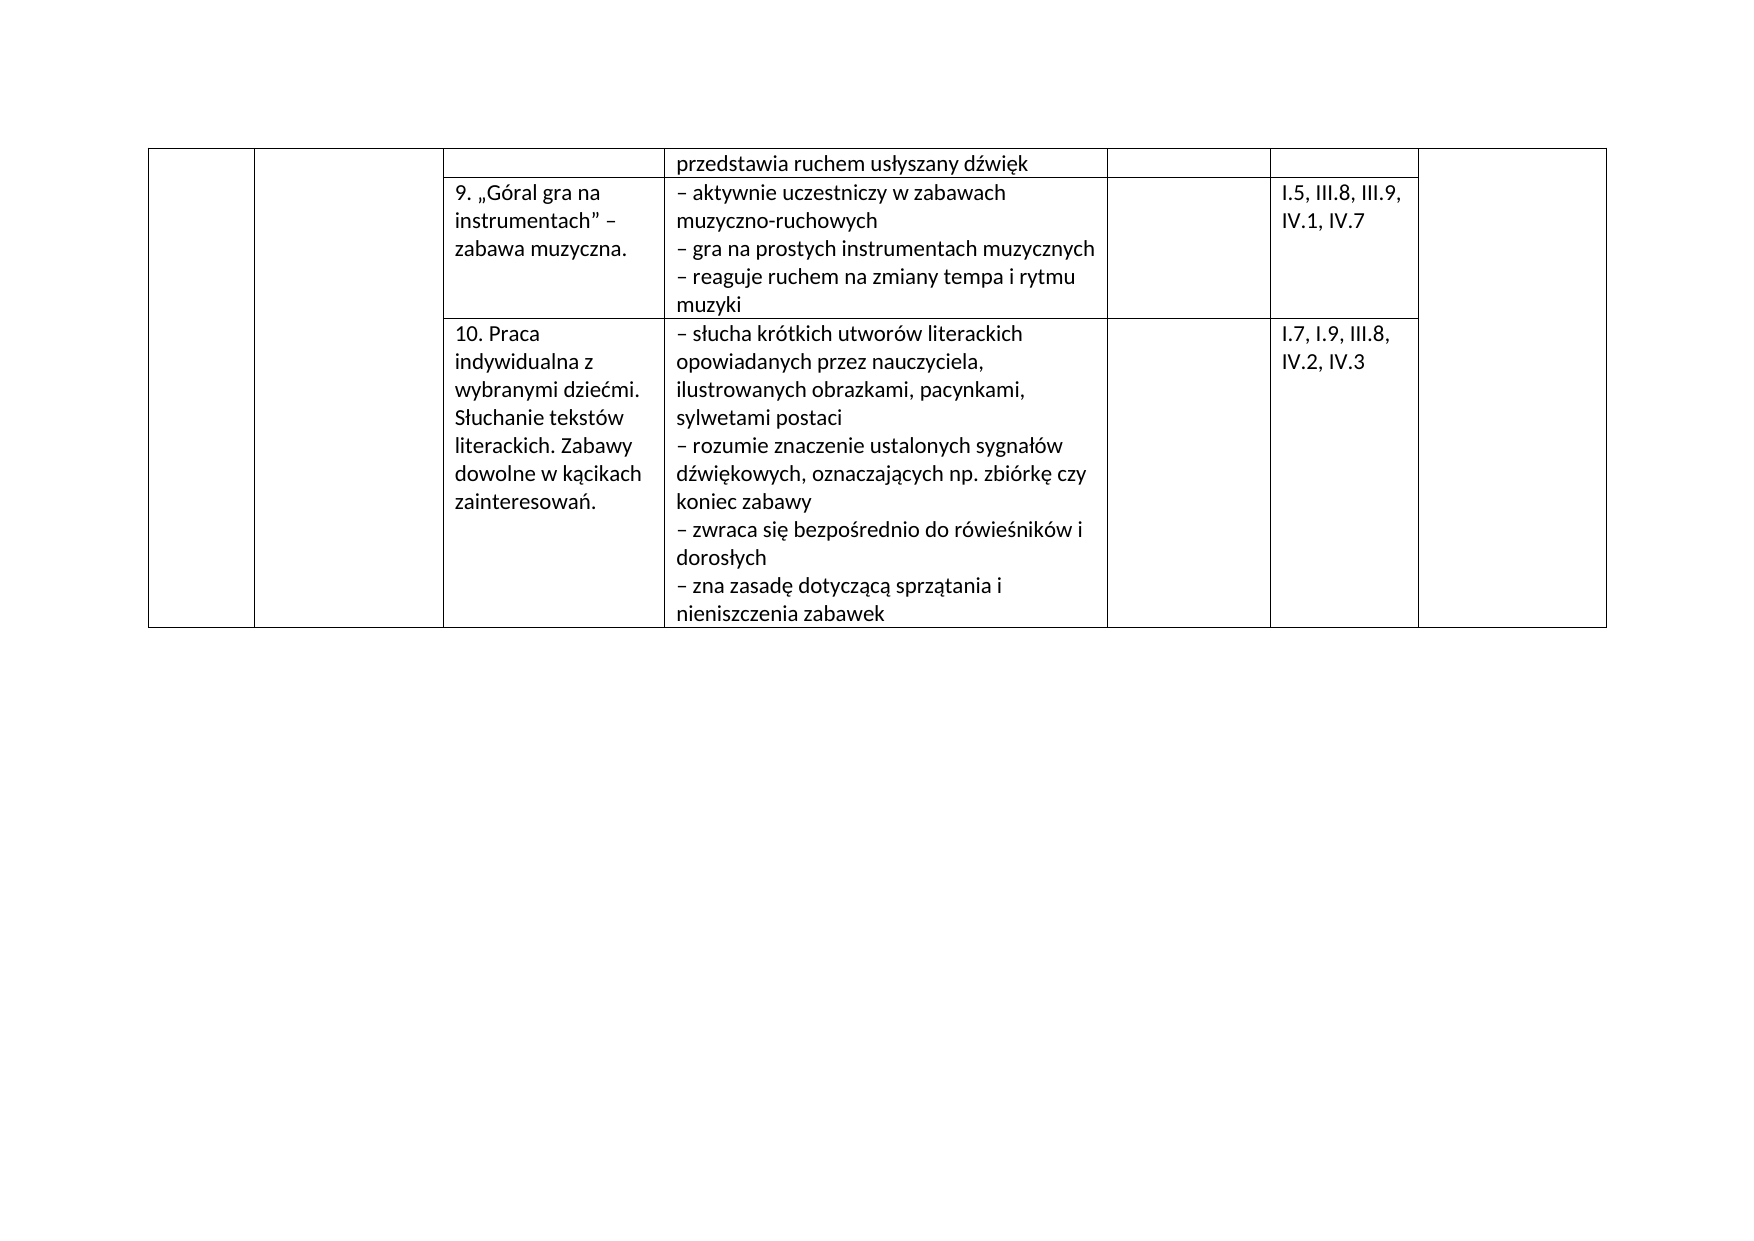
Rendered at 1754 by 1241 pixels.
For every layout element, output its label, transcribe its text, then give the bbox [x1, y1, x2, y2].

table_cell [1271, 149, 1418, 177]
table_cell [444, 149, 664, 177]
table_cell I.7, I.9, III.8, IV.2, IV.3 [1271, 319, 1418, 627]
table_cell 10. Praca indywidualna z wybranymi dziećmi. Słuchanie tekstów literackich. Zabawy dowolne w kącikach zainteresowań. [444, 319, 664, 627]
table_cell I.5, III.8, III.9, IV.1, IV.7 [1271, 178, 1418, 318]
table_cell – słucha krótkich utworów literackich opowiadanych przez nauczyciela, ilustrowanych obrazkami, pacynkami, sylwetami postaci – rozumie znaczenie ustalonych sygnałów dźwiękowych, oznaczających np. zbiórkę czy koniec zabawy – zwraca się bezpośrednio do rówieśników i dorosłych – zna zasadę dotyczącą sprzątania i nieniszczenia zabawek [665, 319, 1107, 627]
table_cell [665, 149, 1107, 177]
table_cell [1108, 178, 1270, 318]
table_cell – aktywnie uczestniczy w zabawach muzyczno-ruchowych – gra na prostych instrumentach muzycznych – reaguje ruchem na zmiany tempa i rytmu muzyki [665, 178, 1107, 318]
table_cell [1108, 319, 1270, 627]
table_cell [1108, 149, 1270, 177]
table_cell 9. „Góral gra na instrumentach” – zabawa muzyczna. [444, 178, 664, 318]
